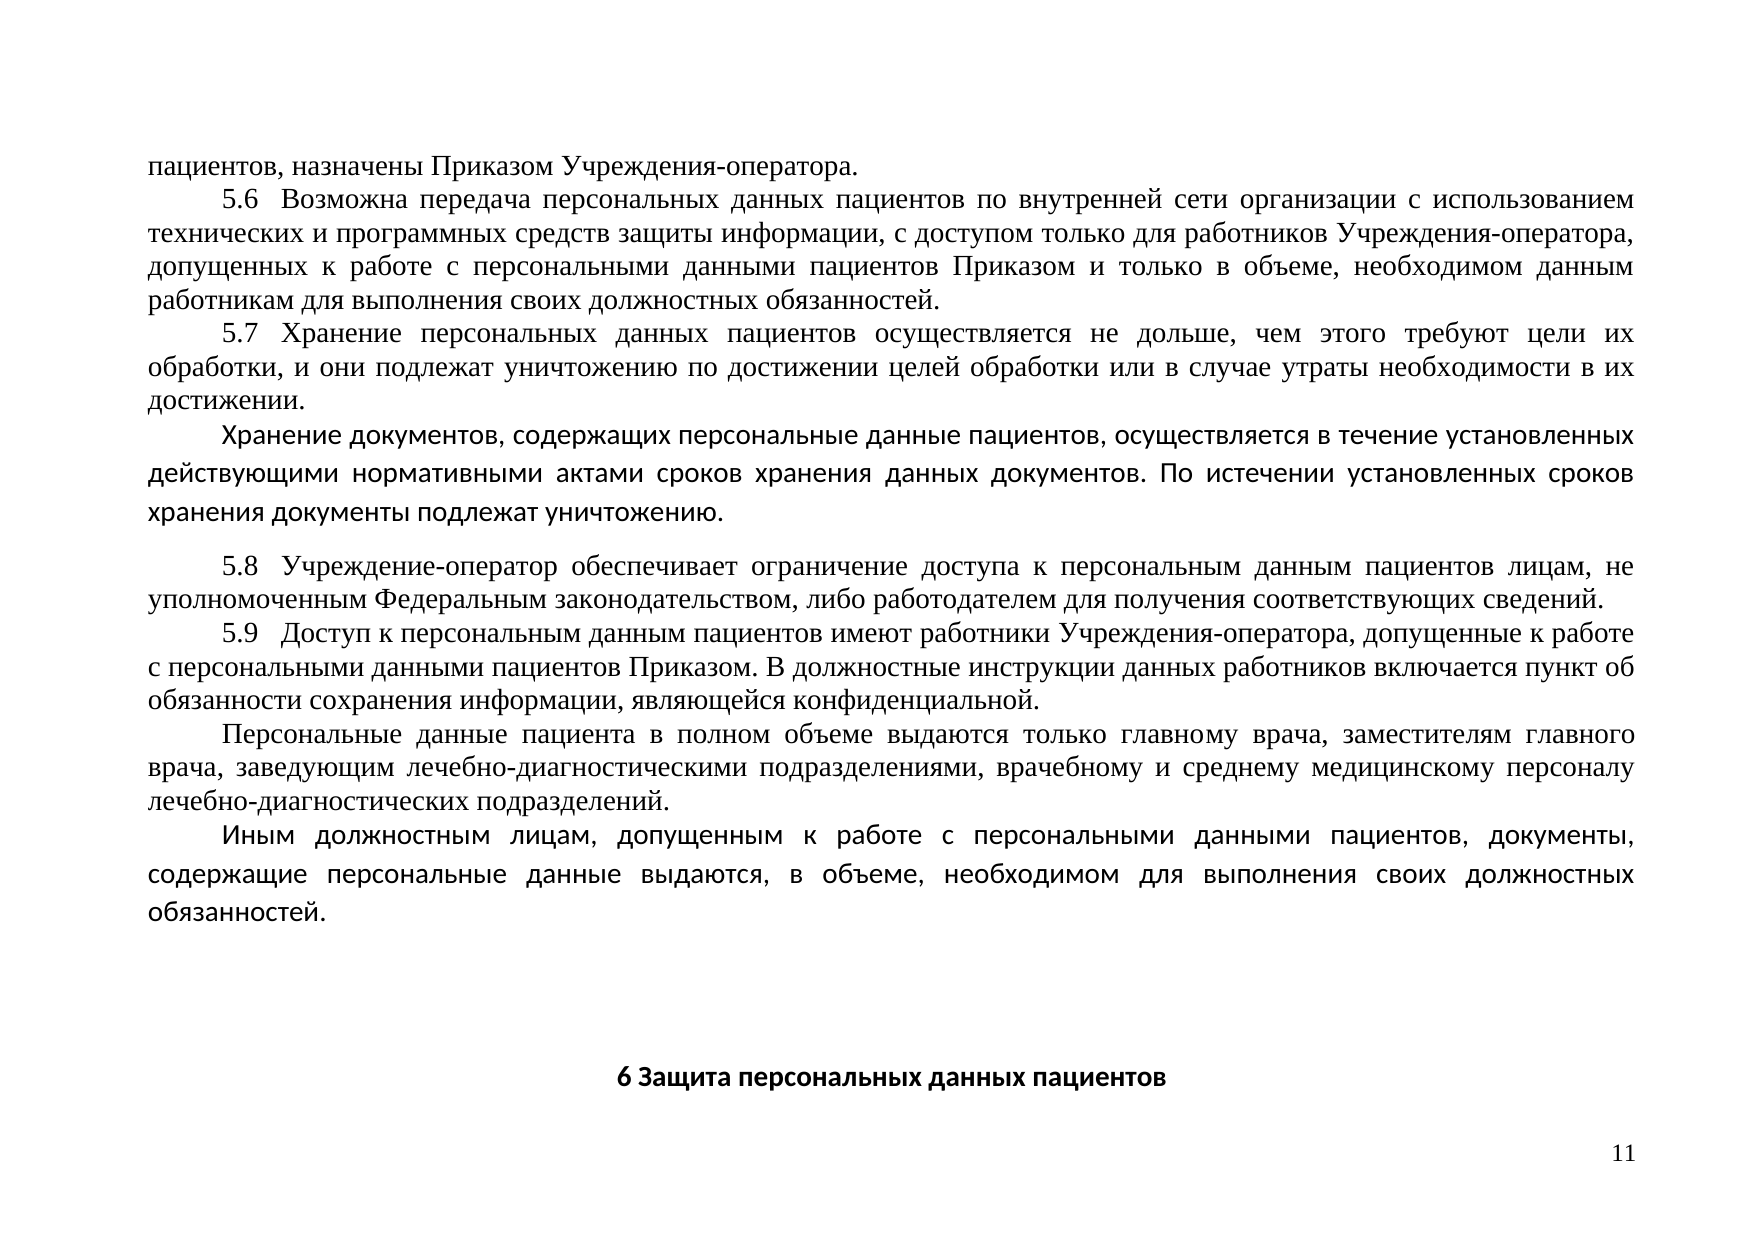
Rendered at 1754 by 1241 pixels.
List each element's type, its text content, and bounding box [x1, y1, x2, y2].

title Доступ к персональным данным пациентов имеют работники Учреждения-оператора, допущенные к работе с персональными данными пациентов Приказом. В должностные инструкции данных работников включается пункт об обязанности сохранения информации, являющейся конфиденциальной. [148, 615, 1636, 716]
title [148, 148, 1636, 181]
title Учреждение-оператор обеспечивает ограничение доступа к персональным данным пациентов лицам, не уполномоченным Федеральным законодательством, либо работодателем для получения соответствующих сведений. [148, 548, 1636, 615]
title Возможна передача персональных данных пациентов по внутренней сети организации с использованием технических и программных средств защиты информации, с доступом только для работников Учреждения-оператора, допущенных к работе с персональными данными пациентов Приказом и только в объеме, необходимом данным работникам для выполнения своих должностных обязанностей. [148, 181, 1636, 315]
text 6 Защита персональных данных пациентов [148, 1058, 1636, 1094]
text Хранение документов, содержащих персональные данные пациентов, осуществляется в течение установленных действующими нормативными актами сроков хранения данных документов. По истечении установленных сроков хранения документы подлежат уничтожению. [148, 416, 1636, 528]
title Хранение персональных данных пациентов осуществляется не дольше, чем этого требуют цели их обработки, и они подлежат уничтожению по достижении целей обработки или в случае утраты необходимости в их достижении. [148, 315, 1636, 416]
text Иным должностным лицам, допущенным к работе с персональными данными пациентов, документы, содержащие персональные данные выдаются, в объеме, необходимом для выполнения своих должностных обязанностей. [148, 816, 1636, 929]
title Персональные данные пациента в полном объеме выдаются только главному врача, заместителям главного врача, заведующим лечебно-диагностическими подразделениями, врачебному и среднему медицинскому персоналу лечебно-диагностических подразделений. [148, 716, 1636, 816]
